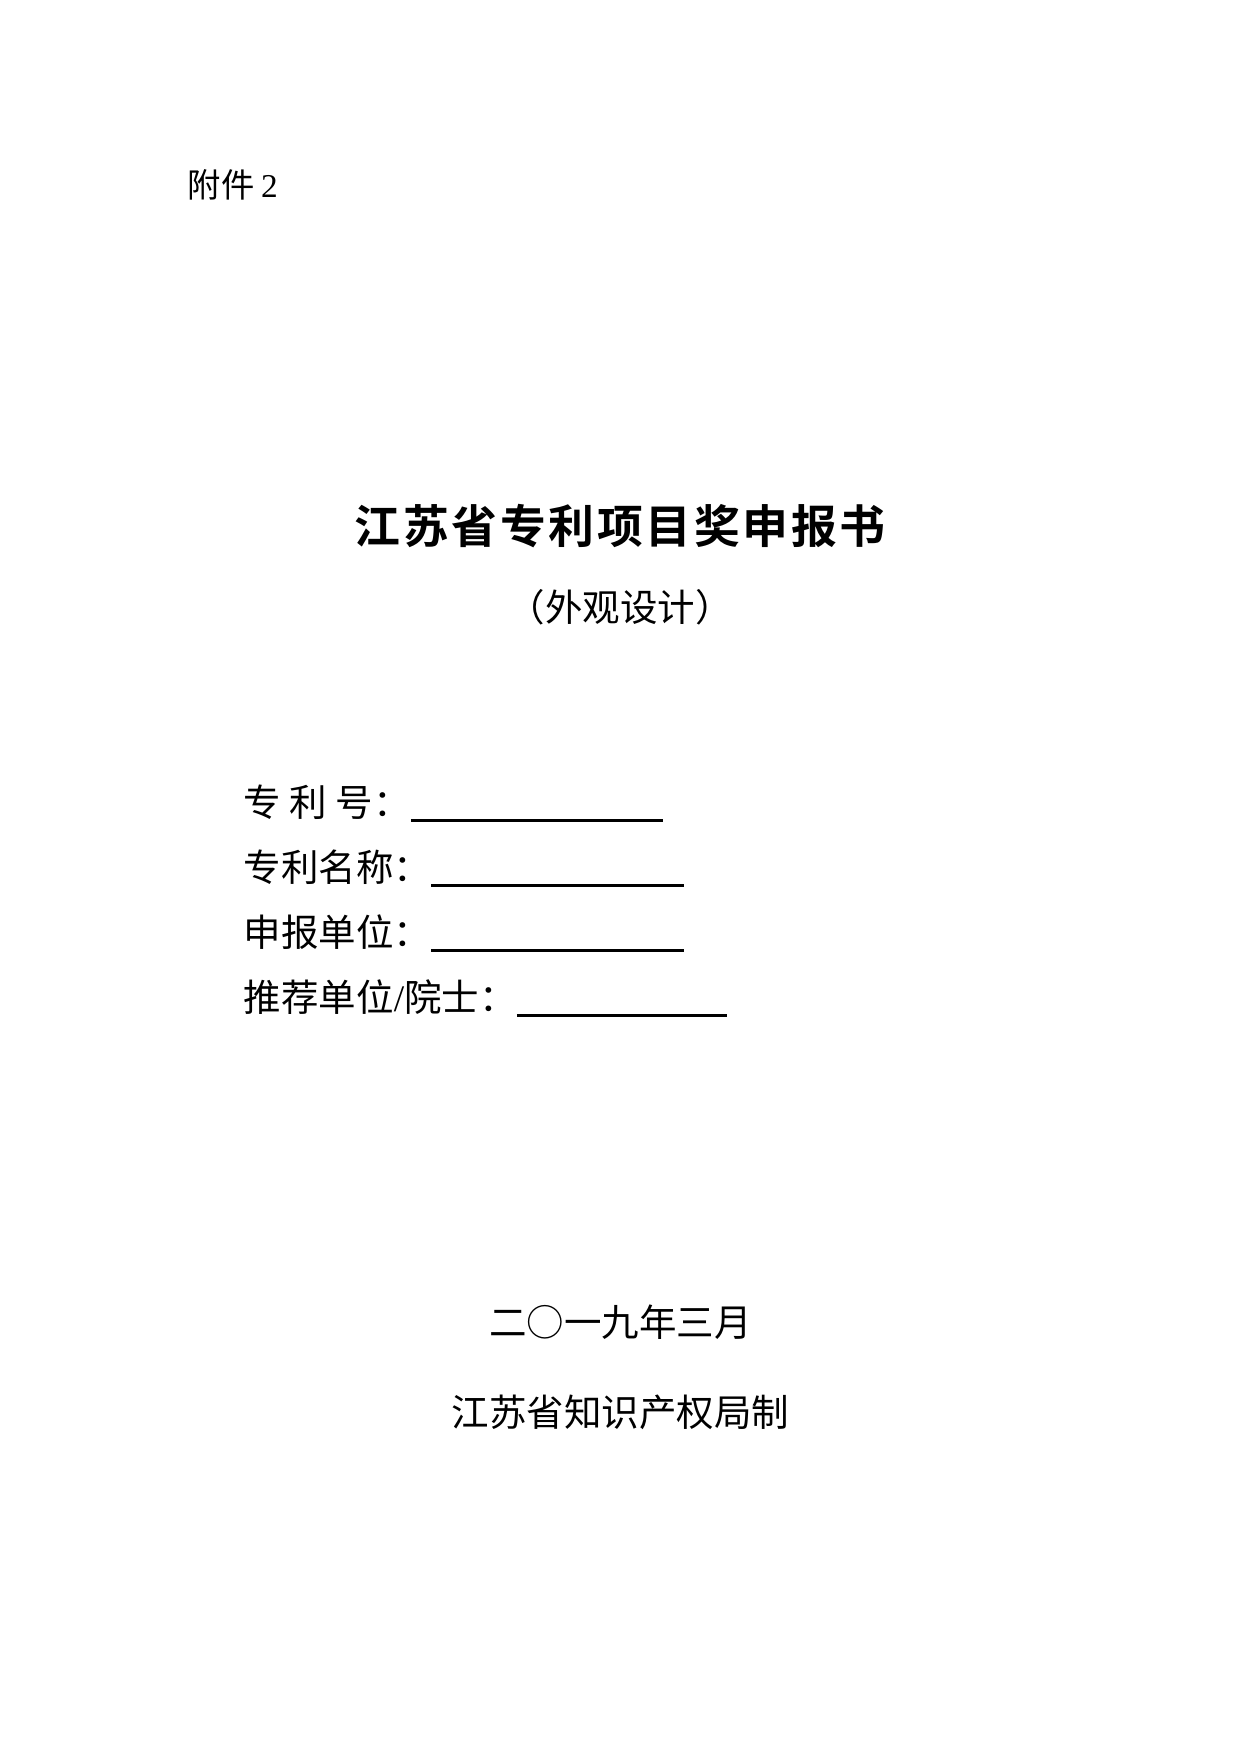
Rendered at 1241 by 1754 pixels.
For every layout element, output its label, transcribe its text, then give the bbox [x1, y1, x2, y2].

text 江苏省专利项目奖申报书 [187, 475, 1053, 572]
text 申报单位： [187, 897, 1053, 962]
text （外观设计） [187, 572, 1053, 637]
text 专 利 号： [187, 767, 1053, 832]
text 附件2 [187, 150, 1053, 215]
text 专利名称： [187, 832, 1053, 897]
text 推荐单位/院士： [187, 962, 1053, 1027]
text 二○一九年三月 [187, 1287, 1053, 1352]
text 江苏省知识产权局制 [187, 1377, 1053, 1442]
